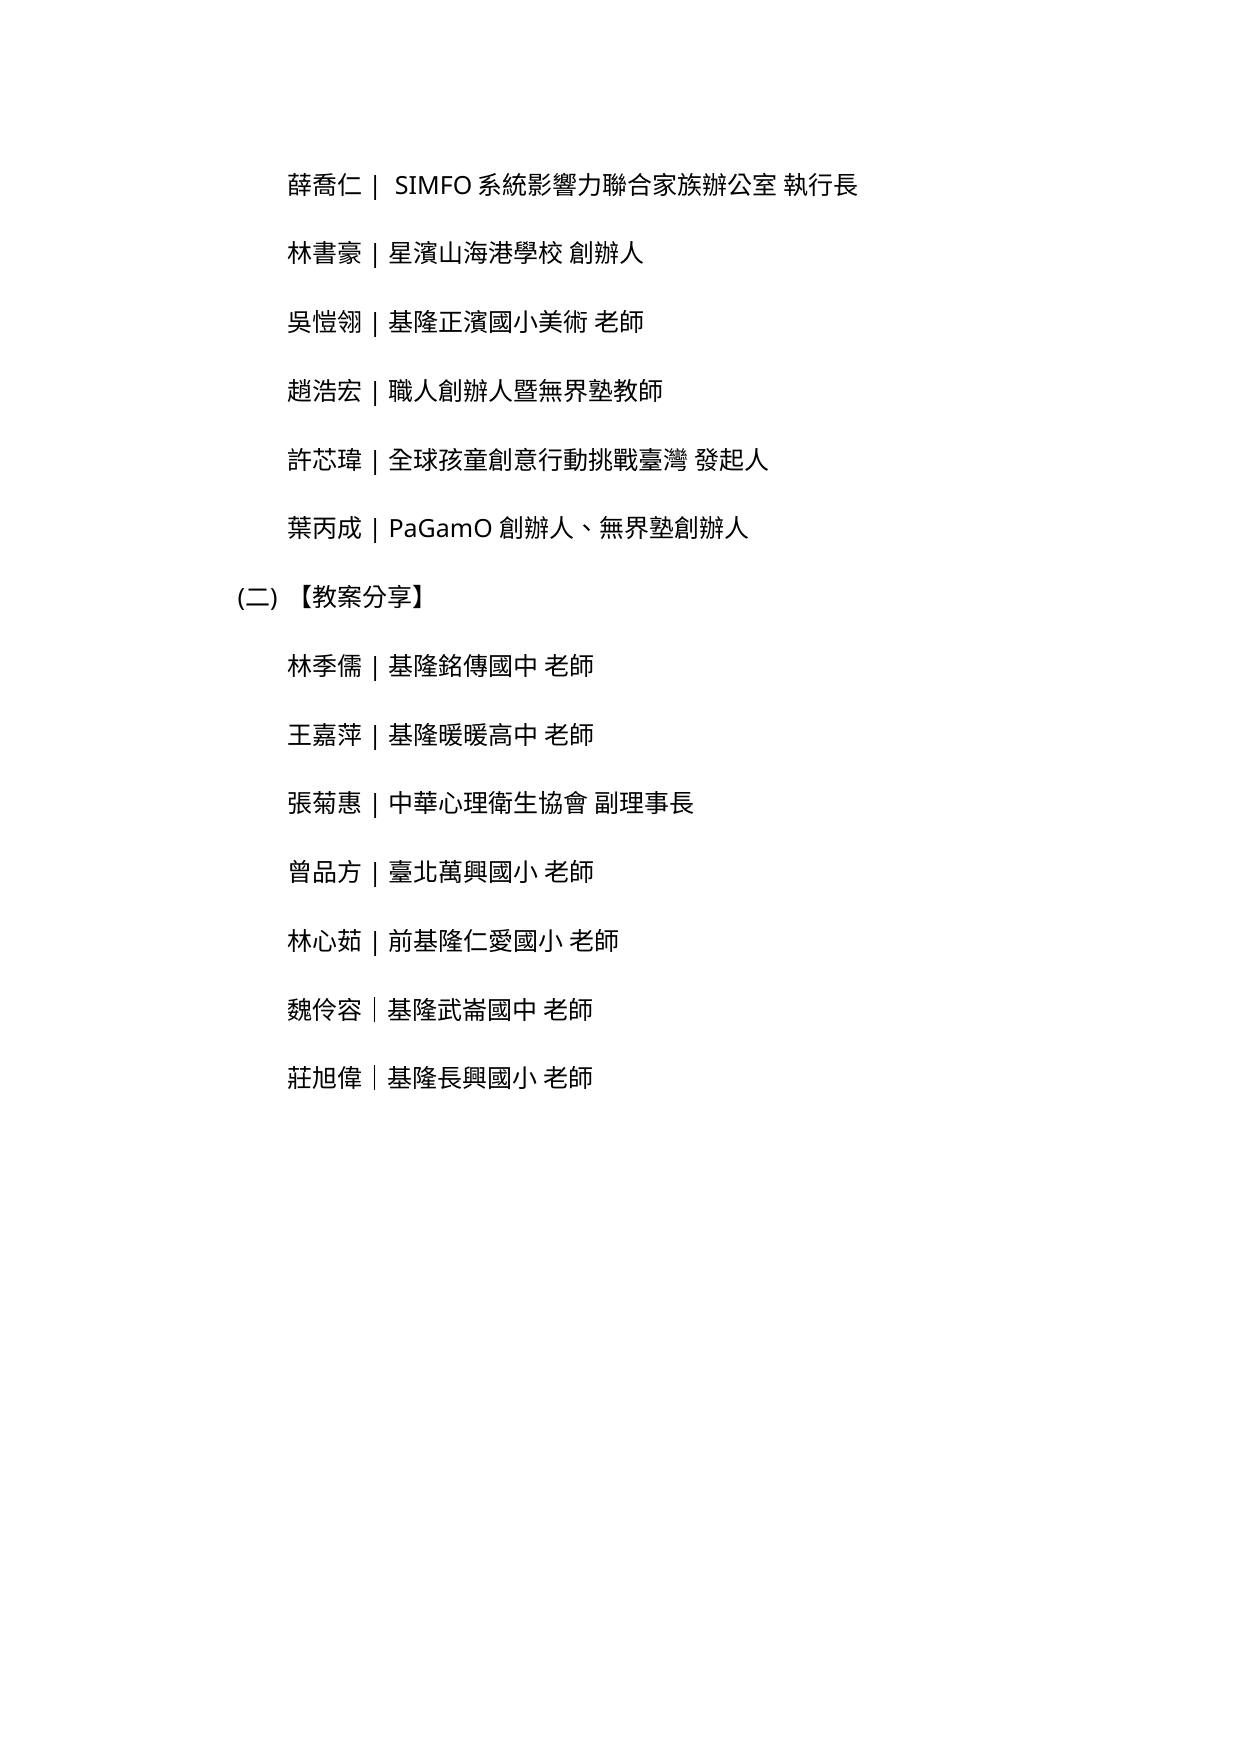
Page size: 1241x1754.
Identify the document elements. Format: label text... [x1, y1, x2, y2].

text 吳愷翎 | 基隆正濱國小美術 老師 [287, 302, 1053, 339]
text 張菊惠 | 中華心理衛生協會 副理事長 [287, 783, 1053, 821]
text 曾品方 | 臺北萬興國小 老師 [287, 852, 1053, 889]
text 林心茹 | 前基隆仁愛國小 老師 [287, 921, 1053, 958]
text 林季儒 | 基隆銘傳國中 老師 [287, 646, 1053, 683]
text 魏伶容｜基隆武崙國中 老師 [287, 989, 1053, 1027]
list 【教案分享】 [237, 577, 1053, 614]
text 莊旭偉｜基隆長興國小 老師 [287, 1058, 1053, 1096]
text 許芯瑋 | 全球孩童創意行動挑戰臺灣 發起人 [287, 439, 1053, 477]
text 林書豪 | 星濱山海港學校 創辦人 [287, 233, 1053, 271]
text 薛喬仁 | SIMFO系統影響力聯合家族辦公室 執行長 [287, 164, 1053, 202]
text 葉丙成 | PaGamO 創辦人、無界塾創辦人 [287, 508, 1053, 546]
text 王嘉萍 | 基隆暖暖高中 老師 [287, 714, 1053, 752]
text 趙浩宏 | 職人創辦人暨無界塾教師 [287, 371, 1053, 408]
